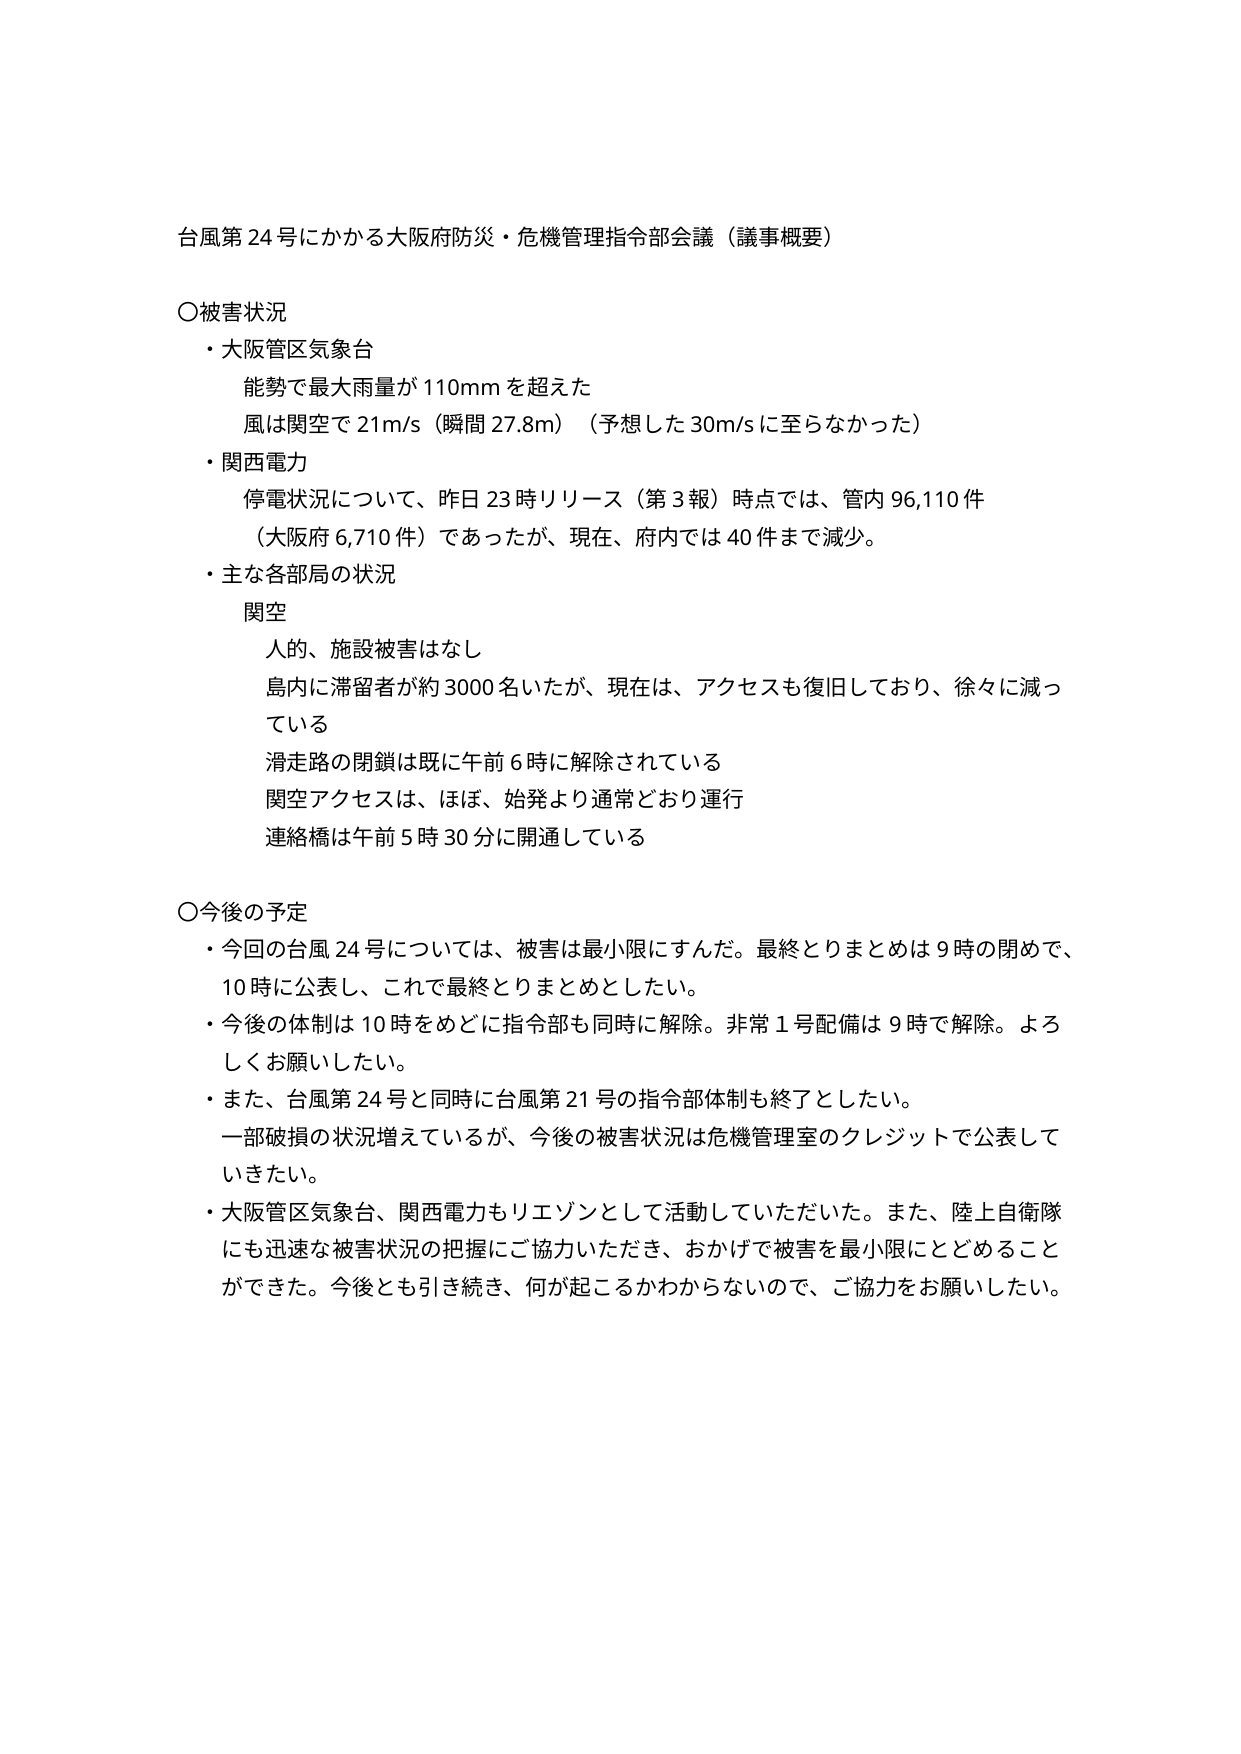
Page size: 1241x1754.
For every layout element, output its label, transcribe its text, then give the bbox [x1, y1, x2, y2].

text ・主な各部局の状況 [177, 554, 1063, 592]
text 台風第24号にかかる大阪府防災・危機管理指令部会議（議事概要） [177, 217, 1063, 254]
text ・大阪管区気象台 [177, 329, 1063, 367]
text 能勢で最大雨量が110mmを超えた [177, 367, 1063, 404]
text 〇今後の予定 [177, 892, 1063, 929]
text ・大阪管区気象台、関西電力もリエゾンとして活動していただいた。また、陸上自衛隊にも迅速な被害状況の把握にご協力いただき、おかげで被害を最小限にとどめることができた。今後とも引き続き、何が起こるかわからないので、ご協力をお願いしたい。 [199, 1192, 1063, 1304]
text 停電状況について、昨日23時リリース（第3報）時点では、管内 96,110件 [177, 479, 1063, 517]
text 関空 [177, 592, 1063, 629]
text ・関西電力 [177, 442, 1063, 479]
text 島内に滞留者が約3000名いたが、現在は、アクセスも復旧しており、徐々に減っている [177, 667, 1063, 742]
text 関空アクセスは、ほぼ、始発より通常どおり運行 [177, 779, 1063, 817]
text ・また、台風第24号と同時に台風第21号の指令部体制も終了としたい。 [199, 1079, 1063, 1117]
text 滑走路の閉鎖は既に午前6時に解除されている [177, 742, 1063, 779]
text ・今回の台風24号については、被害は最小限にすんだ。最終とりまとめは9時の閉めで、10時に公表し、これで最終とりまとめとしたい。 [199, 929, 1063, 1004]
text 人的、施設被害はなし [177, 629, 1063, 667]
text 連絡橋は午前5時30分に開通している [177, 817, 1063, 854]
text 一部破損の状況増えているが、今後の被害状況は危機管理室のクレジットで公表していきたい。 [221, 1117, 1063, 1192]
text 〇被害状況 [177, 292, 1063, 329]
text ・今後の体制は10時をめどに指令部も同時に解除。非常１号配備は9時で解除。よろしくお願いしたい。 [199, 1004, 1063, 1079]
text 風は関空で21m/s（瞬間27.8m）（予想した30m/sに至らなかった） [177, 404, 1063, 442]
text （大阪府6,710件）であったが、現在、府内では40件まで減少。 [177, 517, 1063, 554]
